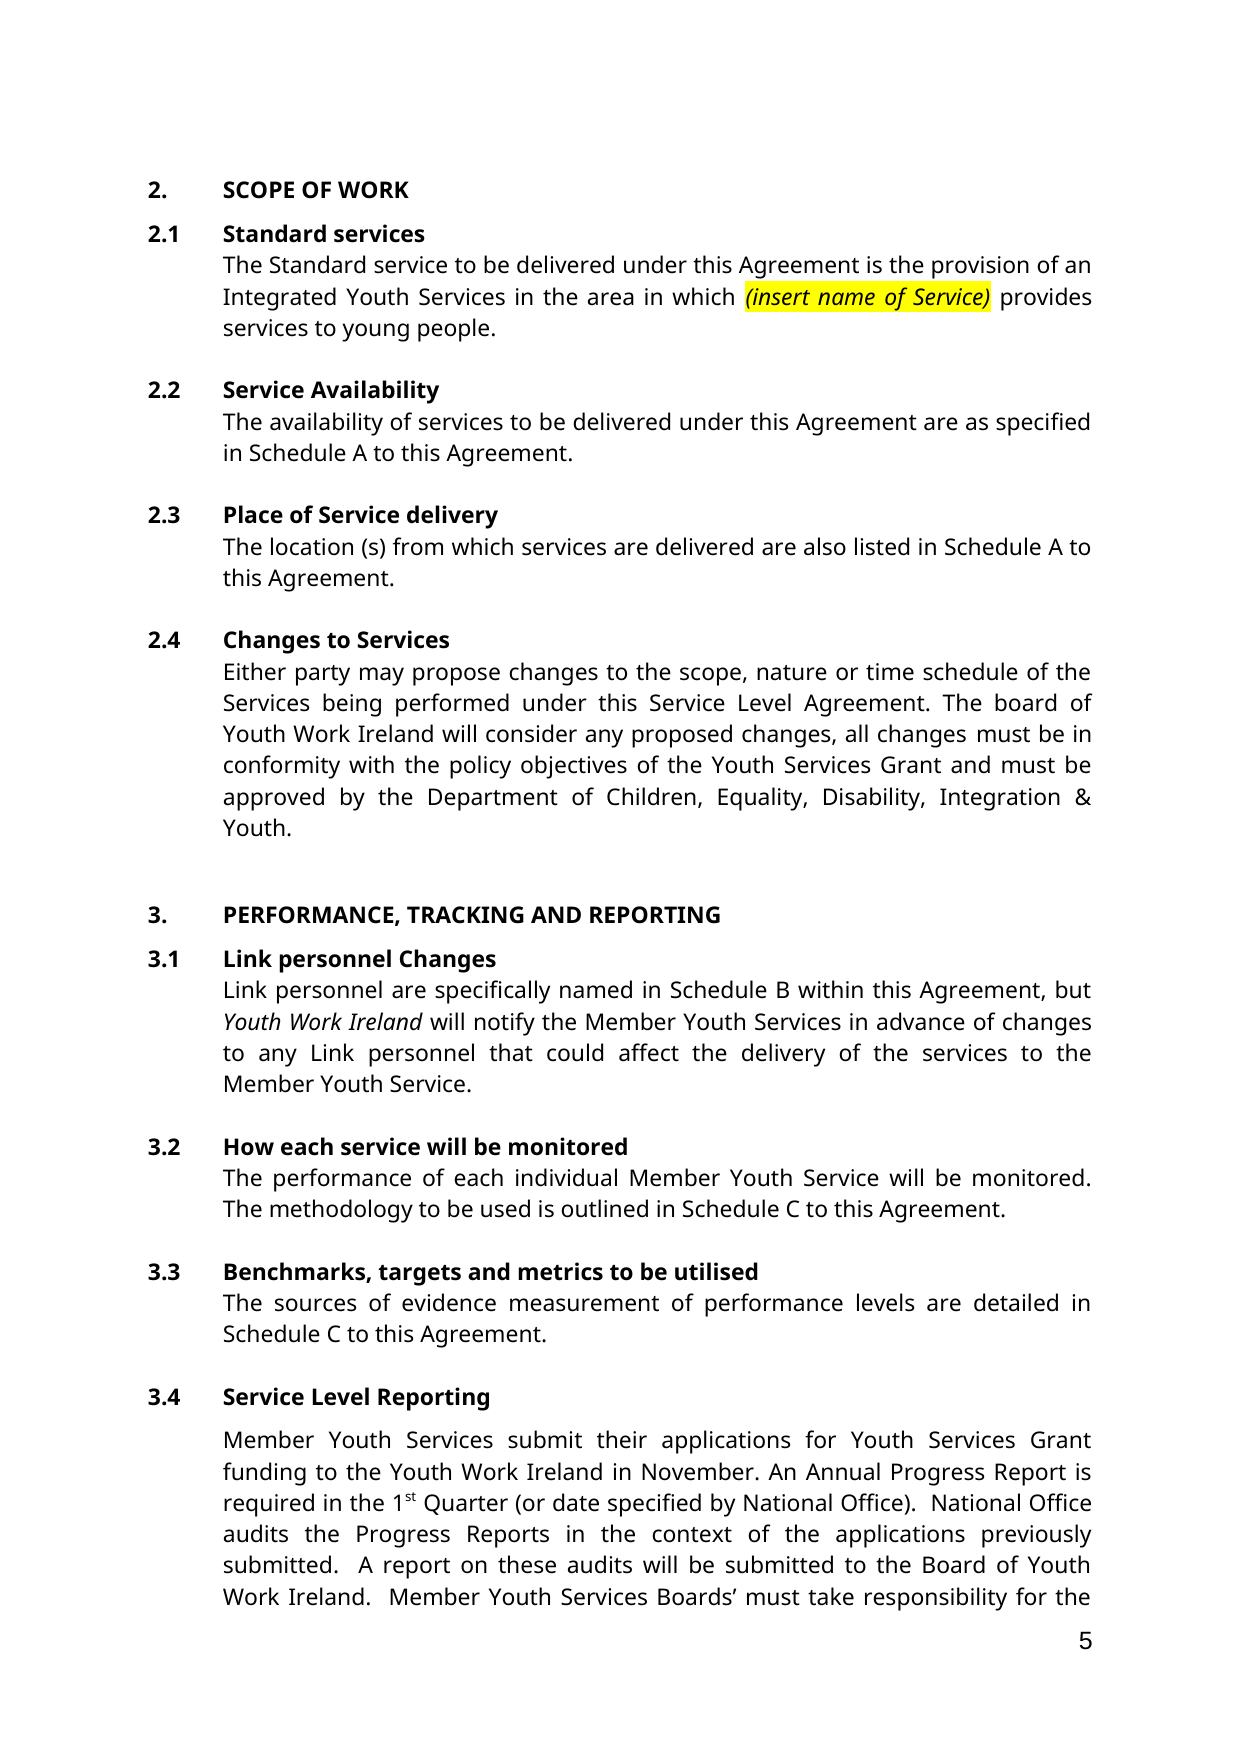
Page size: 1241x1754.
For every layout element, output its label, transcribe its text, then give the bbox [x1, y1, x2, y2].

subtitle 3.1 Link personnel Changes [148, 943, 1092, 974]
text The availability of services to be delivered under this Agreement are as specified in Schedule A to this Agreement. [223, 406, 1092, 468]
subtitle 3.2 How each service will be monitored [148, 1131, 1092, 1162]
text The sources of evidence measurement of performance levels are detailed in Schedule C to this Agreement. [223, 1287, 1092, 1349]
text 2.1 Standard services [148, 218, 1092, 249]
text 3.3 Benchmarks, targets and metrics to be utilised [148, 1256, 1092, 1287]
text The location (s) from which services are delivered are also listed in Schedule A to this Agreement. [223, 531, 1092, 593]
text Either party may propose changes to the scope, nature or time schedule of the Services being performed under this Service Level Agreement. The board of Youth Work Ireland will consider any proposed changes, all changes must be in conformity with the policy objectives of the Youth Services Grant and must be approved by the Department of Children, Equality, Disability, Integration & Youth. [223, 656, 1092, 843]
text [223, 1424, 1092, 1612]
text 2.2 Service Availability [148, 374, 1092, 406]
text 2.4 Changes to Services [148, 624, 1092, 656]
text The performance of each individual Member Youth Service will be monitored. The methodology to be used is outlined in Schedule C to this Agreement. [223, 1162, 1092, 1224]
text The Standard service to be delivered under this Agreement is the provision of an Integrated Youth Services in the area in which (insert name of Service) provides services to young people. [223, 249, 1092, 343]
text 3. PERFORMANCE, TRACKING AND REPORTING [148, 899, 1092, 931]
text 2.3 Place of Service delivery [148, 499, 1092, 531]
text Link personnel are specifically named in Schedule B within this Agreement, but Youth Work Ireland will notify the Member Youth Services in advance of changes to any Link personnel that could affect the delivery of the services to the Member Youth Service. [223, 974, 1092, 1099]
subtitle SCOPE OF WORK [148, 174, 1092, 206]
subtitle 3.4 Service Level Reporting [148, 1381, 1092, 1412]
